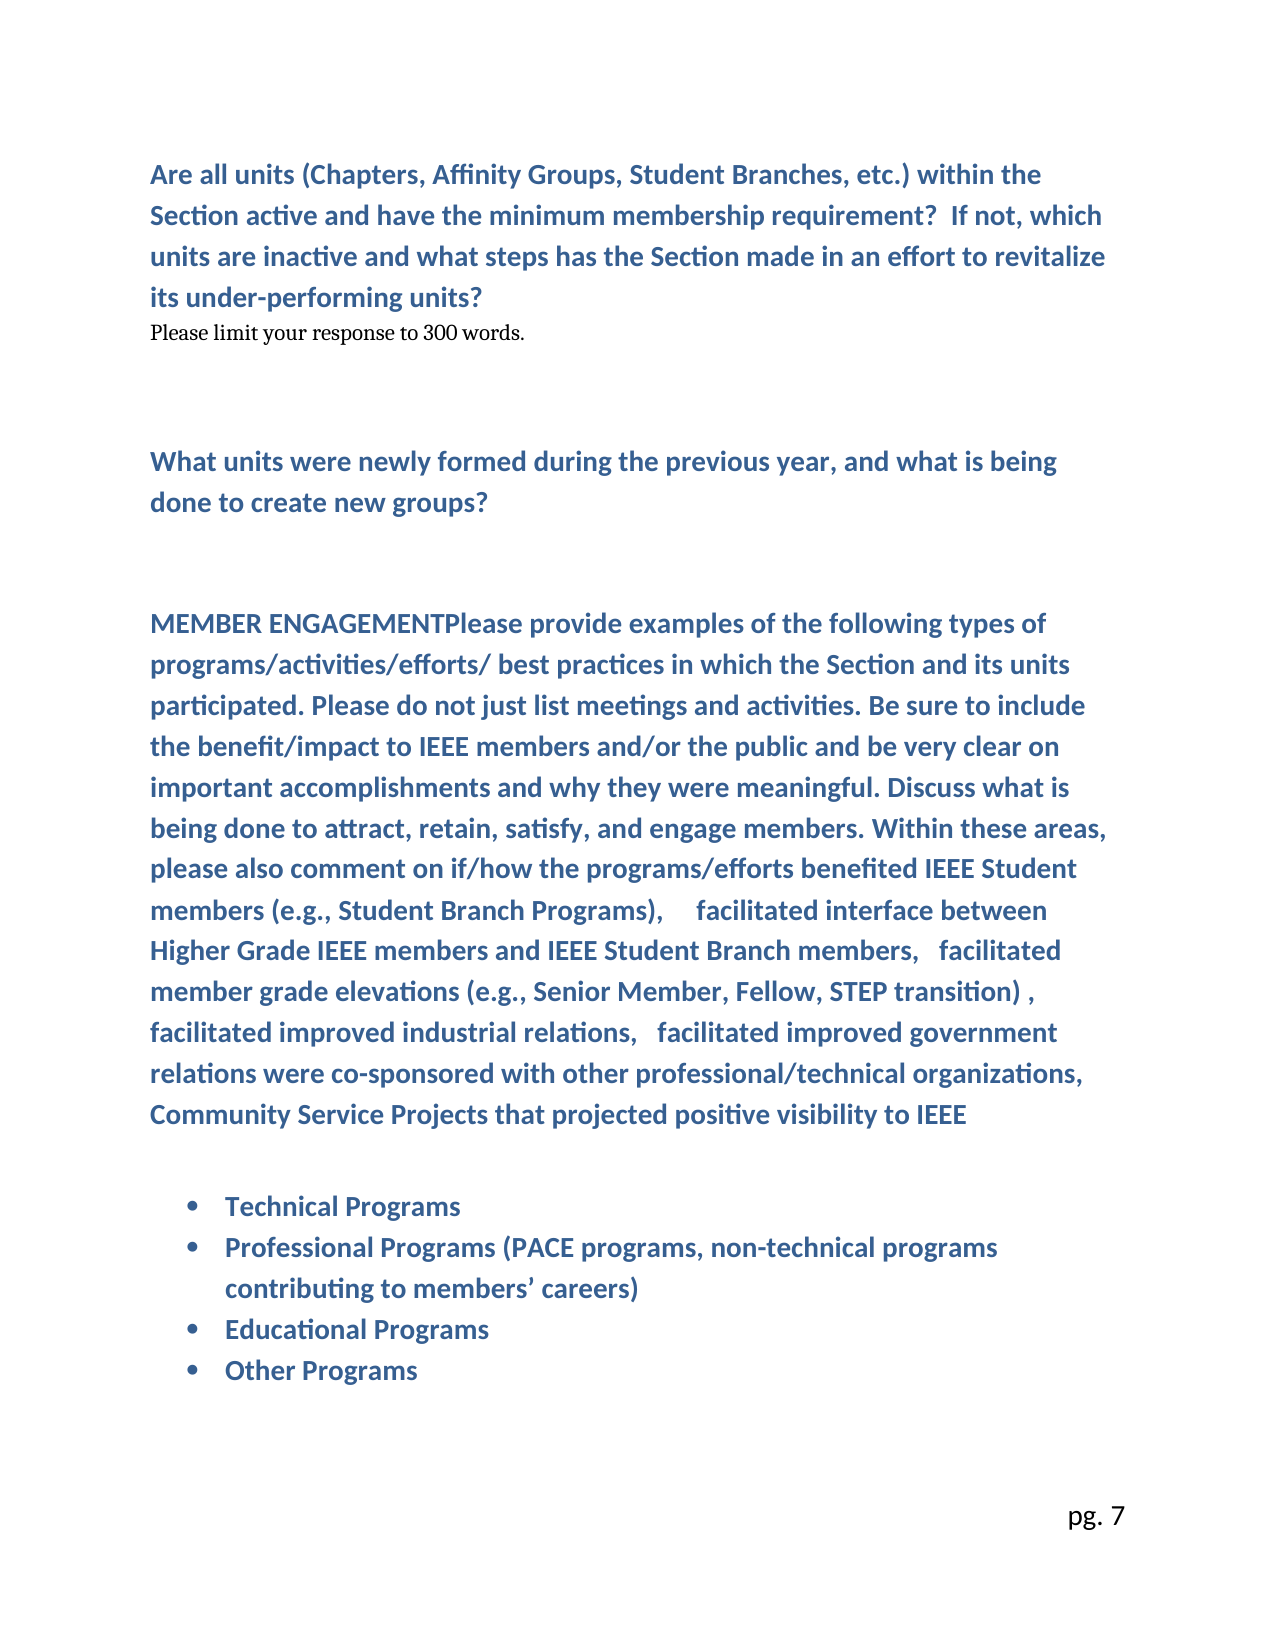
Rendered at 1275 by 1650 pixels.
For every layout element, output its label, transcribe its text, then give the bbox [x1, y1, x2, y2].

subtitle What units were newly formed during the previous year, and what is being done to create new groups? [150, 443, 1125, 519]
subtitle Educational Programs [187, 1311, 1125, 1347]
subtitle Technical Programs [187, 1188, 1125, 1224]
subtitle Are all units (Chapters, Affinity Groups, Student Branches, etc.) within the Section active and have the minimum membership requirement? If not, which units are inactive and what steps has the Section made in an effort to revitalize its under-performing units? [150, 156, 1125, 315]
subtitle MEMBER ENGAGEMENTPlease provide examples of the following types of programs/activities/efforts/ best practices in which the Section and its units participated. Please do not just list meetings and activities. Be sure to include the benefit/impact to IEEE members and/or the public and be very clear on important accomplishments and why they were meaningful. Discuss what is being done to attract, retain, satisfy, and engage members. Within these areas, please also comment on if/how the programs/efforts benefited IEEE Student members (e.g., Student Branch Programs), facilitated interface between Higher Grade IEEE members and IEEE Student Branch members, facilitated member grade elevations (e.g., Senior Member, Fellow, STEP transition) , facilitated improved industrial relations, facilitated improved government relations were co-sponsored with other professional/technical organizations, [150, 605, 1125, 1091]
text Please limit your response to 300 words. [150, 320, 1125, 346]
subtitle Other Programs [187, 1352, 1125, 1388]
subtitle Professional Programs (PACE programs, non-technical programs contributing to members’ careers) [187, 1229, 1125, 1306]
subtitle Community Service Projects that projected positive visibility to IEEE [150, 1096, 1125, 1132]
